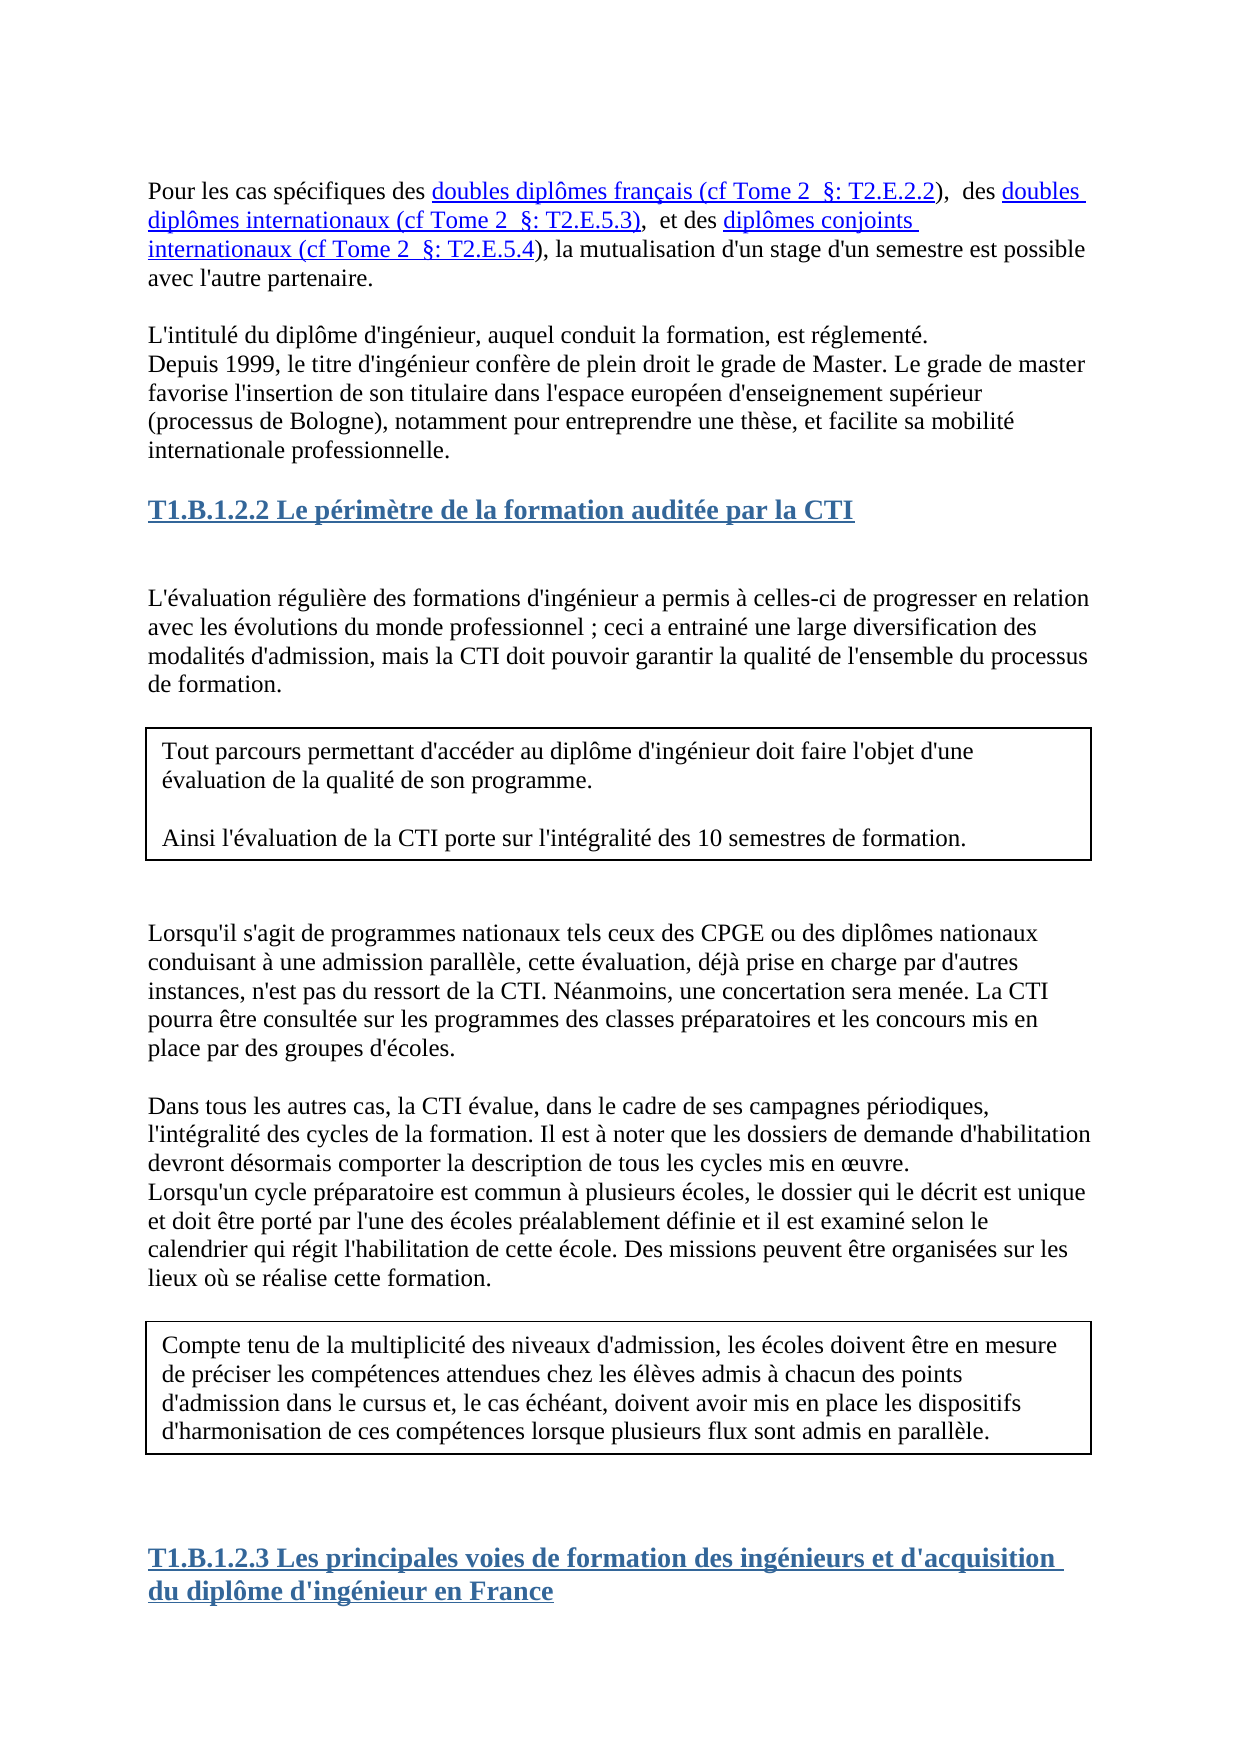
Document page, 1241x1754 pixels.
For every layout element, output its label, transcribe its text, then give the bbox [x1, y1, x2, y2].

table_header Compte tenu de la multiplicité des niveaux d'admission, les écoles doivent être en mesure de préciser les compétences attendues chez les élèves admis à chacun des points d'admission dans le cursus et, le cas échéant, doivent avoir mis en place les dispositifs d'harmonisation de ces compétences lorsque plusieurs flux sont admis en parallèle. [147, 1322, 1090, 1453]
subtitle T1.B.1.2.3 Les principales voies de formation des ingénieurs et d'acquisition du diplôme d'ingénieur en France [148, 1541, 1093, 1606]
text Pour les cas spécifiques des doubles diplômes français (cf Tome 2 §: T2.E.2.2), des doubles diplômes internationaux (cf Tome 2 §: T2.E.5.3), et des diplômes conjoints internationaux (cf Tome 2 §: T2.E.5.4), la mutualisation d'un stage d'un semestre est possible avec l'autre partenaire. L'intitulé du diplôme d'ingénieur, auquel conduit la formation, est réglementé. Depuis 1999, le titre d'ingénieur confère de plein droit le grade de Master. Le grade de master favorise l'insertion de son titulaire dans l'espace européen d'enseignement supérieur (processus de Bologne), notamment pour entreprendre une thèse, et facilite sa mobilité internationale professionnelle. [148, 176, 1093, 464]
table_header Tout parcours permettant d'accéder au diplôme d'ingénieur doit faire l'objet d'une évaluation de la qualité de son programme. Ainsi l'évaluation de la CTI porte sur l'intégralité des 10 semestres de formation. [147, 729, 1090, 859]
text L'évaluation régulière des formations d'ingénieur a permis à celles-ci de progresser en relation avec les évolutions du monde professionnel ; ceci a entrainé une large diversification des modalités d'admission, mais la CTI doit pouvoir garantir la qualité de l'ensemble du processus de formation. [148, 554, 1093, 698]
subtitle T1.B.1.2.2 Le périmètre de la formation auditée par la CTI [148, 493, 1093, 525]
text Lorsqu'il s'agit de programmes nationaux tels ceux des CPGE ou des diplômes nationaux conduisant à une admission parallèle, cette évaluation, déjà prise en charge par d'autres instances, n'est pas du ressort de la CTI. Néanmoins, une concertation sera menée. La CTI pourra être consultée sur les programmes des classes préparatoires et les concours mis en place par des groupes d'écoles. Dans tous les autres cas, la CTI évalue, dans le cadre de ses campagnes périodiques, l'intégralité des cycles de la formation. Il est à noter que les dossiers de demande d'habilitation devront désormais comporter la description de tous les cycles mis en œuvre. Lorsqu'un cycle préparatoire est commun à plusieurs écoles, le dossier qui le décrit est unique et doit être porté par l'une des écoles préalablement définie et il est examiné selon le calendrier qui régit l'habilitation de cette école. Des missions peuvent être organisées sur les lieux où se réalise cette formation. [148, 861, 1093, 1292]
